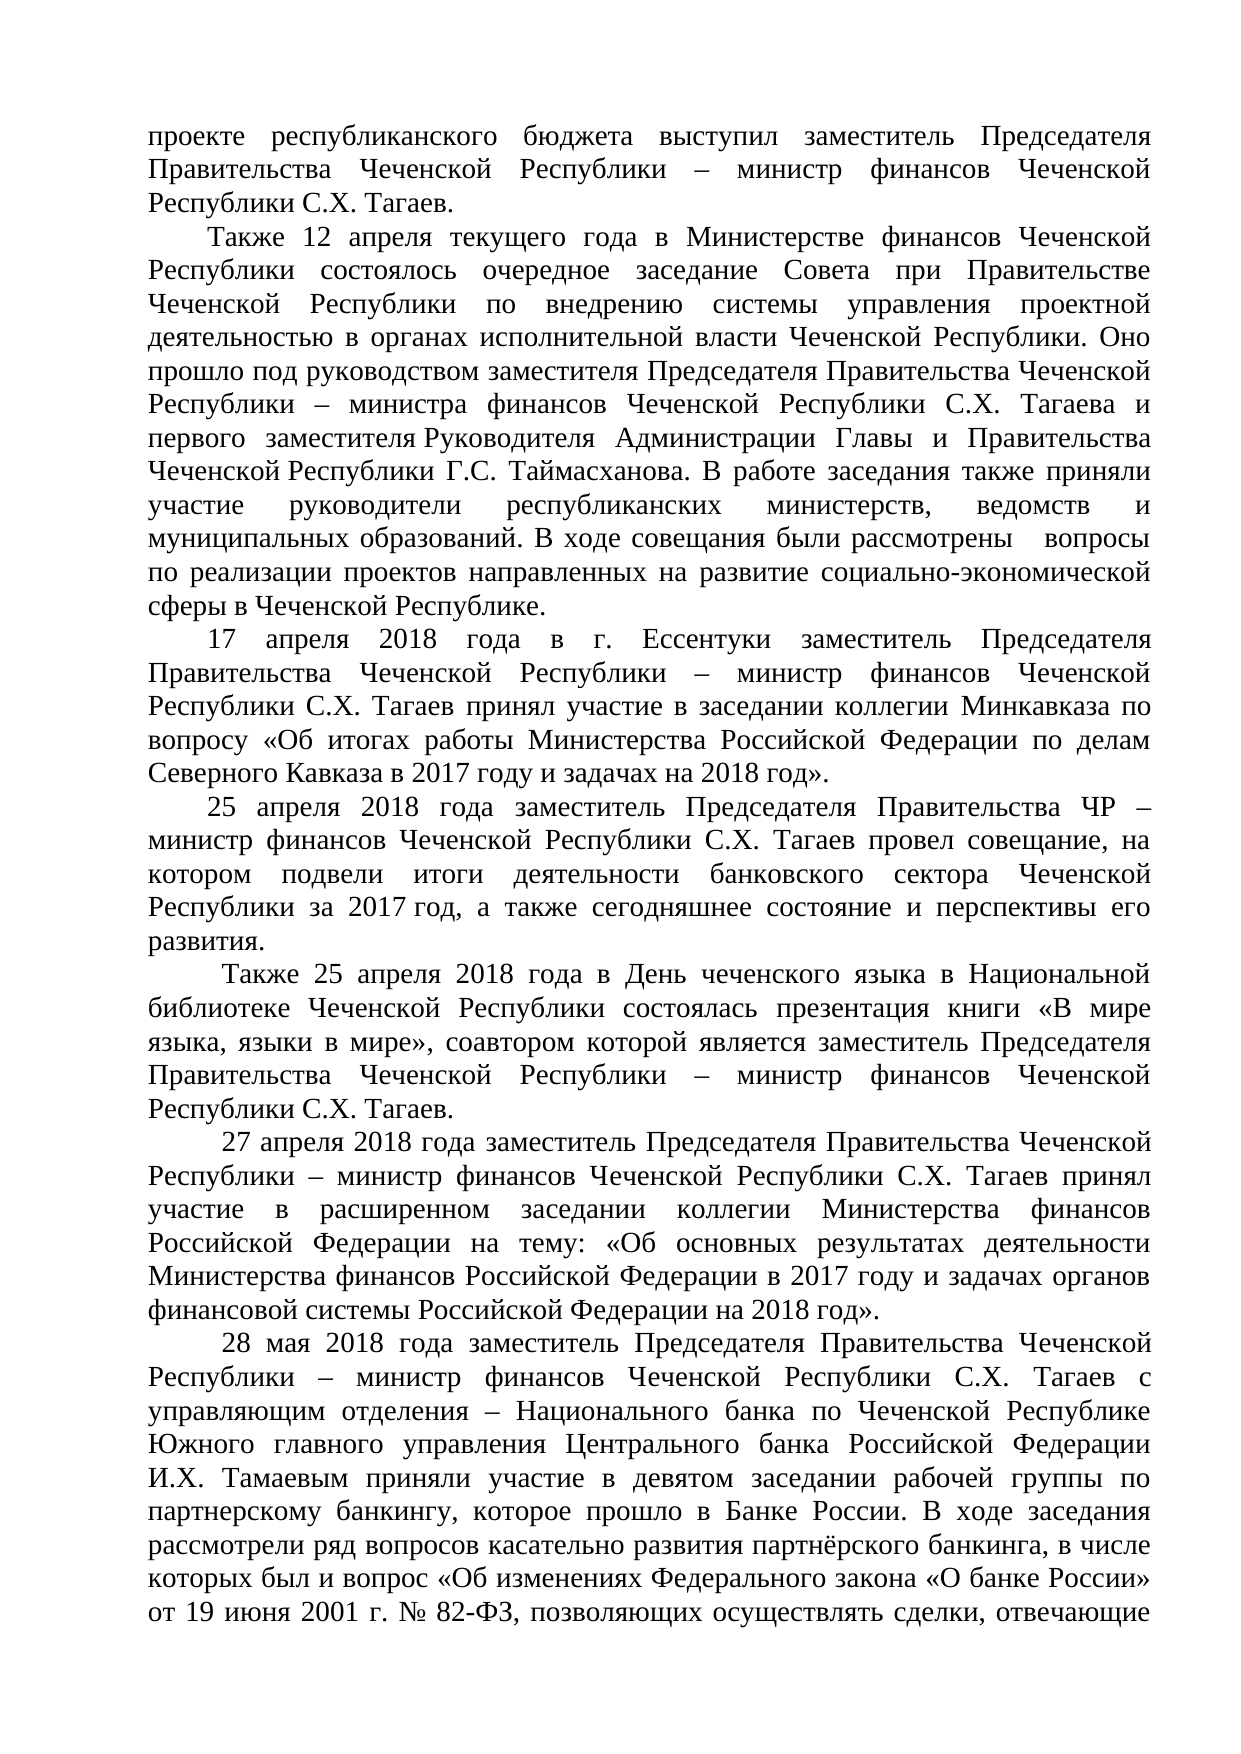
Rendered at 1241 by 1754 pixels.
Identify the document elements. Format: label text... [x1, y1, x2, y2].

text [148, 118, 1152, 219]
text Также 25 апреля 2018 года в День чеченского языка в Национальной библиотеке Чеченской Республики состоялась презентация книги «В мире языка, языки в мире», соавтором которой является заместитель Председателя Правительства Чеченской Республики – министр финансов Чеченской Республики С.Х. Тагаев. [148, 957, 1152, 1124]
text 27 апреля 2018 года заместитель Председателя Правительства Чеченской Республики – министр финансов Чеченской Республики С.Х. Тагаев принял участие в расширенном заседании коллегии Министерства финансов Российской Федерации на тему: «Об основных результатах деятельности Министерства финансов Российской Федерации в 2017 году и задачах органов финансовой системы Российской Федерации на 2018 год». [148, 1124, 1152, 1326]
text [148, 1326, 1152, 1627]
text 25 апреля 2018 года заместитель Председателя Правительства ЧР – министр финансов Чеченской Республики С.Х. Тагаев провел совещание, на котором подвели итоги деятельности банковского сектора Чеченской Республики за 2017 год, а также сегодняшнее состояние и перспективы его развития. [148, 789, 1152, 957]
text 17 апреля 2018 года в г. Ессентуки заместитель Председателя Правительства Чеченской Республики – министр финансов Чеченской Республики С.Х. Тагаев принял участие в заседании коллегии Минкавказа по вопросу «Об итогах работы Министерства Российской Федерации по делам Северного Кавказа в 2017 году и задачах на 2018 год». [148, 621, 1152, 789]
text Также 12 апреля текущего года в Министерстве финансов Чеченской Республики состоялось очередное заседание Совета при Правительстве Чеченской Республики по внедрению системы управления проектной деятельностью в органах исполнительной власти Чеченской Республики. Оно прошло под руководством заместителя Председателя Правительства Чеченской Республики – министра финансов Чеченской Республики С.Х. Тагаева и первого заместителя Руководителя Администрации Главы и Правительства Чеченской Республики Г.С. Таймасханова. В работе заседания также приняли участие руководители республиканских министерств, ведомств и муниципальных образований. В ходе совещания были рассмотрены вопросы по реализации проектов направленных на развитие социально-экономической сферы в Чеченской Республике. [148, 219, 1152, 621]
